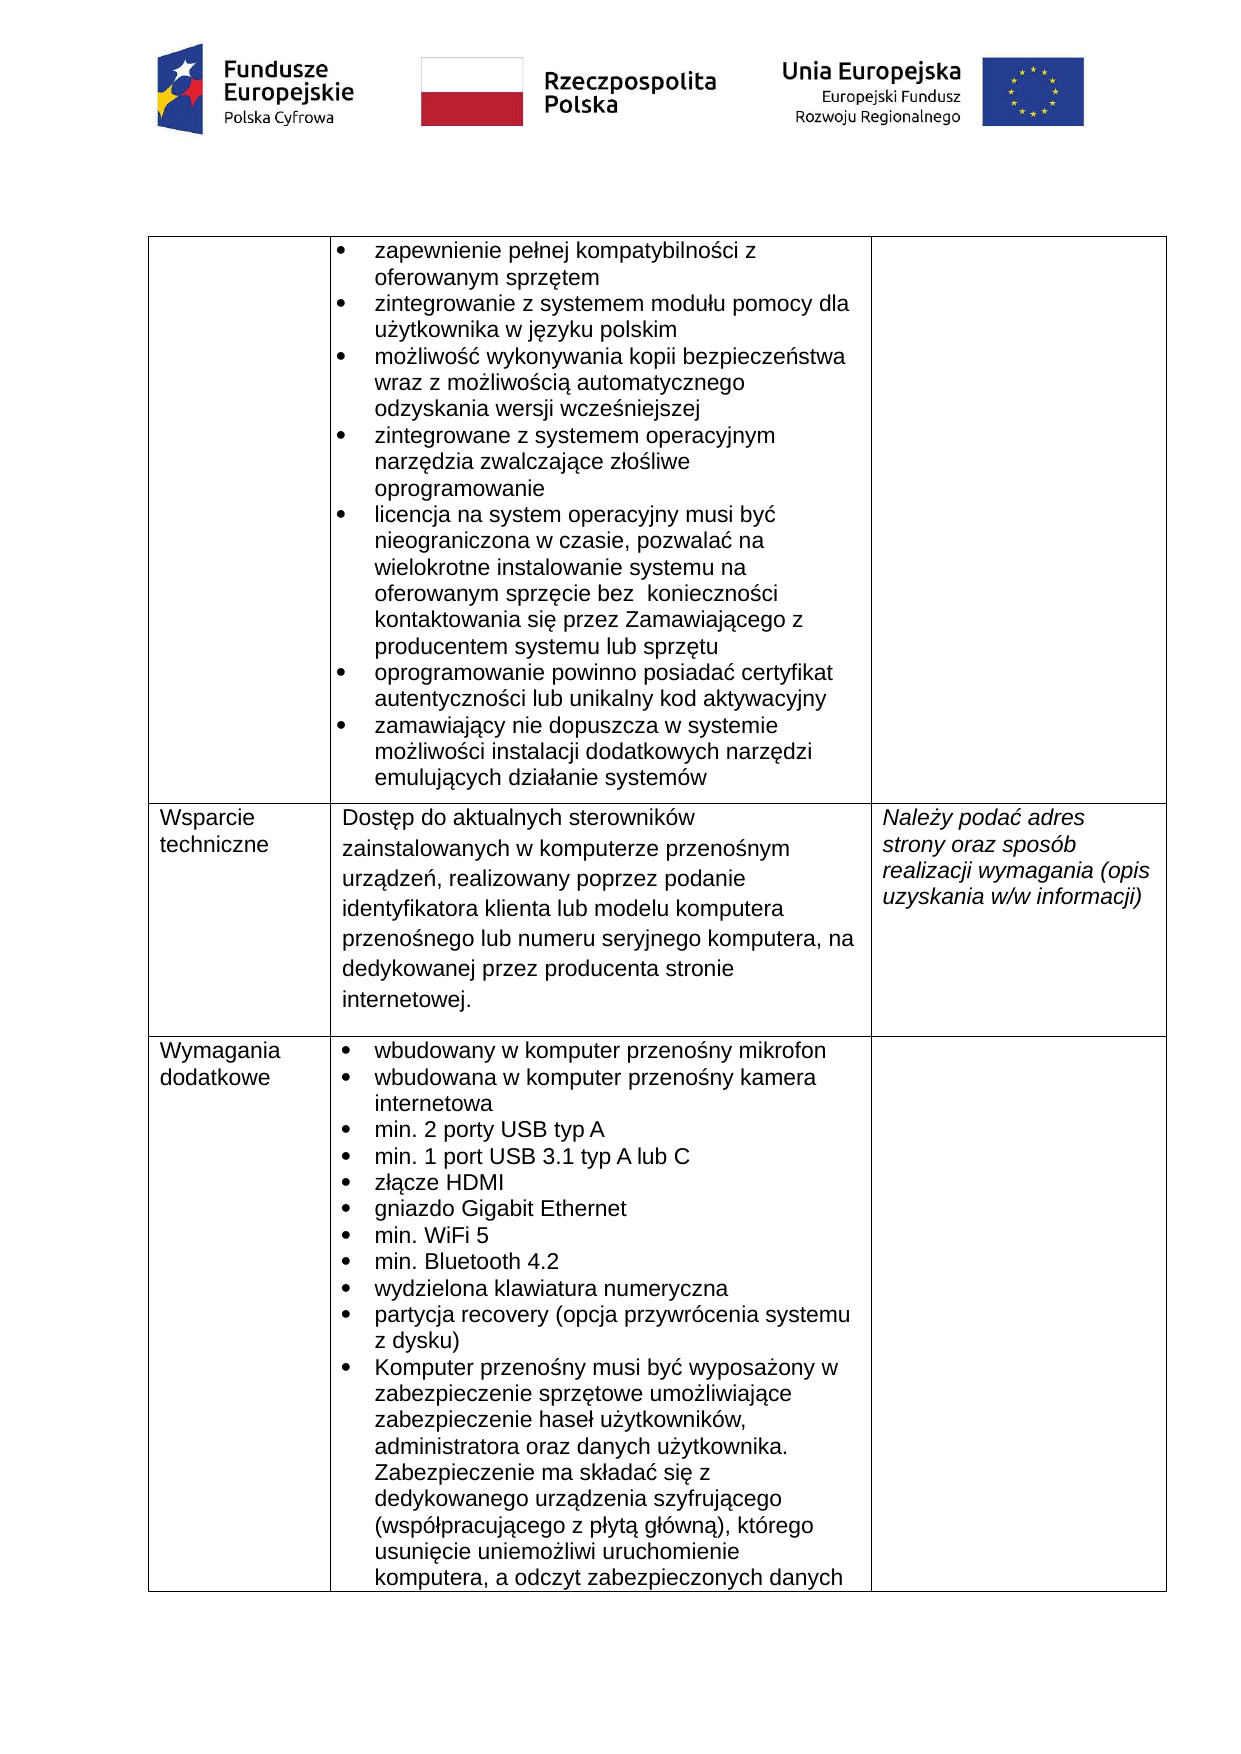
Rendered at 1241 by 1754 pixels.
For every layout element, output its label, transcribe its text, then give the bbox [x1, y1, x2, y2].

table_cell Dostęp do aktualnych sterowników zainstalowanych w komputerze przenośnym urządzeń, realizowany poprzez podanie identyfikatora klienta lub modelu komputera przenośnego lub numeru seryjnego komputera, na dedykowanej przez producenta stronie internetowej. [331, 804, 871, 1036]
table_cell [149, 237, 330, 803]
table_cell Wymagania dodatkowe [149, 1037, 330, 1591]
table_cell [331, 237, 871, 803]
table_cell Wsparcie techniczne [149, 804, 330, 1036]
table_cell Należy podać adres strony oraz sposób realizacji wymagania (opis uzyskania w/w informacji) [872, 804, 1166, 1036]
table_cell [872, 1037, 1166, 1591]
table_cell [331, 1037, 871, 1591]
table_cell [872, 237, 1166, 803]
